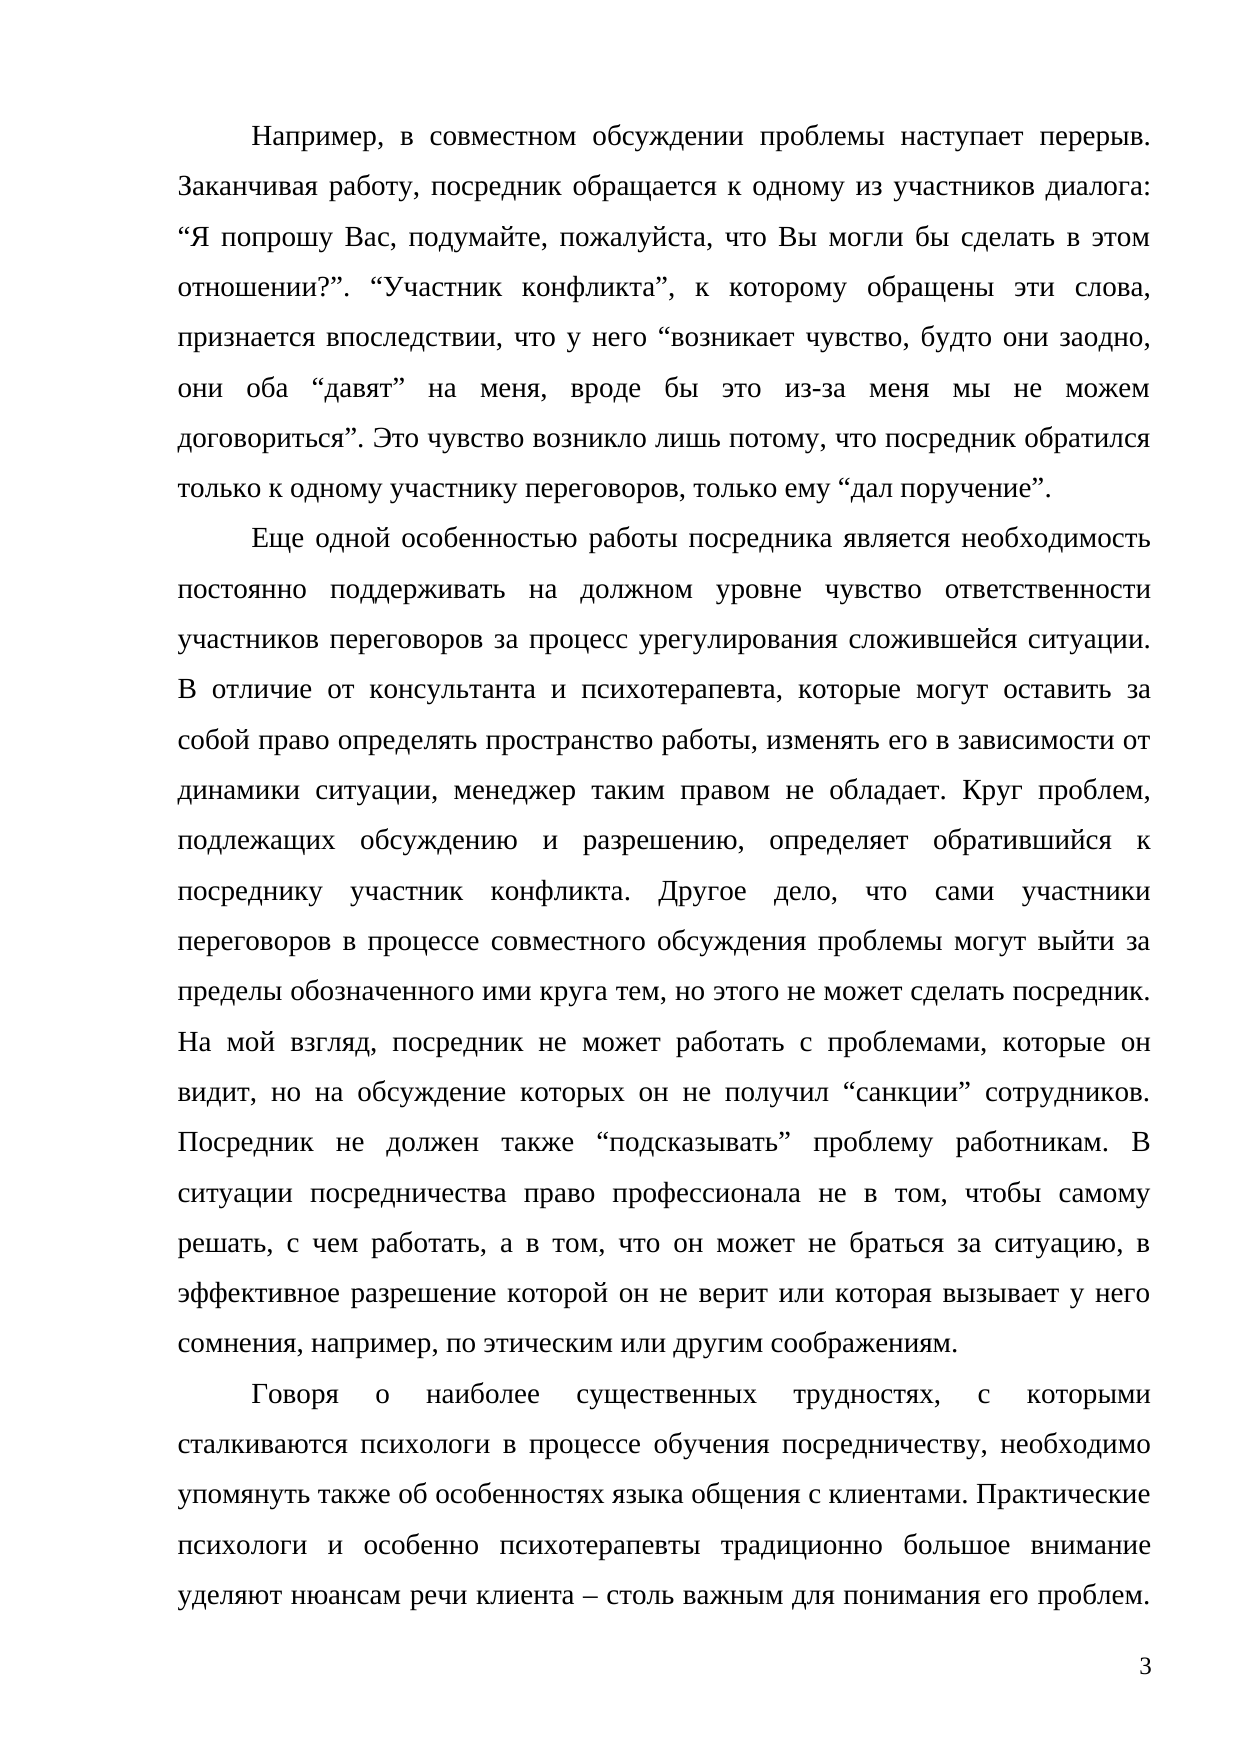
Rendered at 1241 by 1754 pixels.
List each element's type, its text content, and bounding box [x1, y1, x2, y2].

text Еще одной особенностью работы посредника является необходимость постоянно поддерживать на должном уровне чувство ответственности участников переговоров за процесс урегулирования сложившейся ситуации. В отличие от консультанта и психотерапевта, которые могут оставить за собой право определять пространство работы, изменять его в зависимости от динамики ситуации, менеджер таким правом не обладает. Круг проблем, подлежащих обсуждению и разрешению, определяет обратившийся к посреднику участник конфликта. Другое дело, что сами участники переговоров в процессе совместного обсуждения проблемы могут выйти за пределы обозначенного ими круга тем, но этого не может сделать посредник. На мой взгляд, посредник не может работать с проблемами, которые он видит, но на обсуждение которых он не получил “санкции” сотрудников. Посредник не должен также “подсказывать” проблему работникам. В ситуации посредничества право профессионала не в том, чтобы самому решать, с чем работать, а в том, что он может не браться за ситуацию, в эффективное разрешение которой он не верит или которая вызывает у него сомнения, например, по этическим или другим соображениям. [177, 521, 1152, 1359]
text Например, в совместном обсуждении проблемы наступает перерыв. Заканчивая работу, посредник обращается к одному из участников диалога: “Я попрошу Вас, подумайте, пожалуйста, что Вы могли бы сделать в этом отношении?”. “Участник конфликта”, к которому обращены эти слова, признается впоследствии, что у него “возникает чувство, будто они заодно, они оба “давят” на меня, вроде бы это из-за меня мы не можем договориться”. Это чувство возникло лишь потому, что посредник обратился только к одному участнику переговоров, только ему “дал поручение”. [177, 118, 1152, 504]
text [177, 1376, 1152, 1611]
